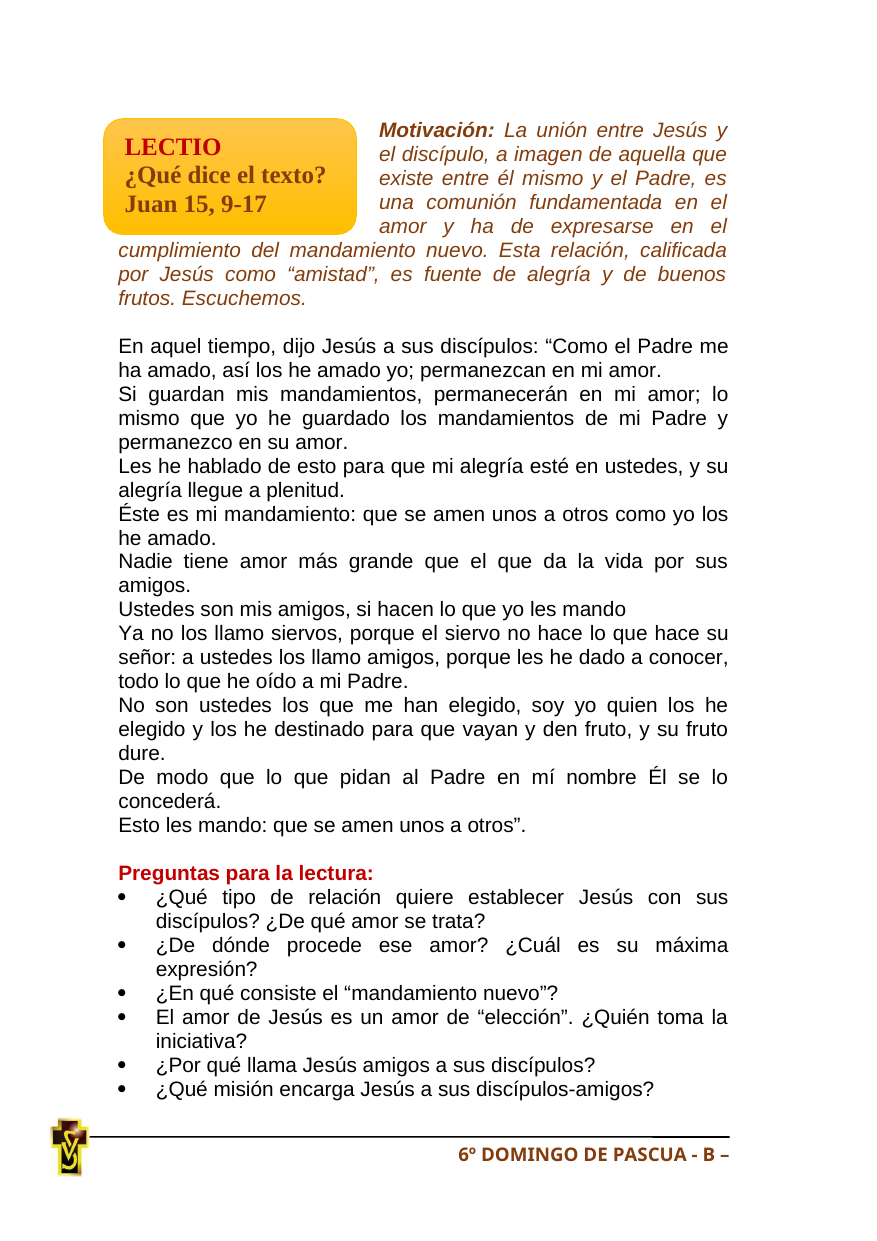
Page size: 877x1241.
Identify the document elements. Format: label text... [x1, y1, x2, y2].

text En aquel tiempo, dijo Jesús a sus discípulos: “Como el Padre me ha amado, así los he amado yo; permanezcan en mi amor. [118, 334, 729, 382]
picture [49, 1117, 90, 1177]
text Esto les mando: que se amen unos a otros”. [118, 813, 729, 837]
list ¿Qué tipo de relación quiere establecer Jesús con sus discípulos? ¿De qué amor se trata? [118, 885, 729, 933]
list El amor de Jesús es un amor de “elección”. ¿Quién toma la iniciativa? [118, 1005, 729, 1053]
text Si guardan mis mandamientos, permanecerán en mi amor; lo mismo que yo he guardado los mandamientos de mi Padre y permanezco en su amor. [118, 382, 729, 453]
list ¿Qué misión encarga Jesús a sus discípulos-amigos? [118, 1077, 729, 1101]
text Éste es mi mandamiento: que se amen unos a otros como yo los he amado. [118, 501, 729, 549]
list ¿De dónde procede ese amor? ¿Cuál es su máxima expresión? [118, 933, 729, 981]
text Ustedes son mis amigos, si hacen lo que yo les mando [118, 597, 729, 621]
text Motivación: La unión entre Jesús y el discípulo, a imagen de aquella que existe entre él mismo y el Padre, es una comunión fundamentada en el amor y ha de expresarse en el cumplimiento del mandamiento nuevo. Esta relación, calificada por Jesús como “amistad”, es fuente de alegría y de buenos frutos. Escuchemos. [118, 118, 729, 310]
text De modo que lo que pidan al Padre en mí nombre Él se lo concederá. [118, 765, 729, 813]
list ¿En qué consiste el “mandamiento nuevo”? [118, 981, 729, 1005]
text Ya no los llamo siervos, porque el siervo no hace lo que hace su señor: a ustedes los llamo amigos, porque les he dado a conocer, todo lo que he oído a mi Padre. [118, 621, 729, 693]
text Preguntas para la lectura: [118, 861, 729, 885]
text Nadie tiene amor más grande que el que da la vida por sus amigos. [118, 549, 729, 597]
text No son ustedes los que me han elegido, soy yo quien los he elegido y los he destinado para que vayan y den fruto, y su fruto dure. [118, 693, 729, 765]
list ¿Por qué llama Jesús amigos a sus discípulos? [118, 1053, 729, 1077]
text Les he hablado de esto para que mi alegría esté en ustedes, y su alegría llegue a plenitud. [118, 453, 729, 501]
